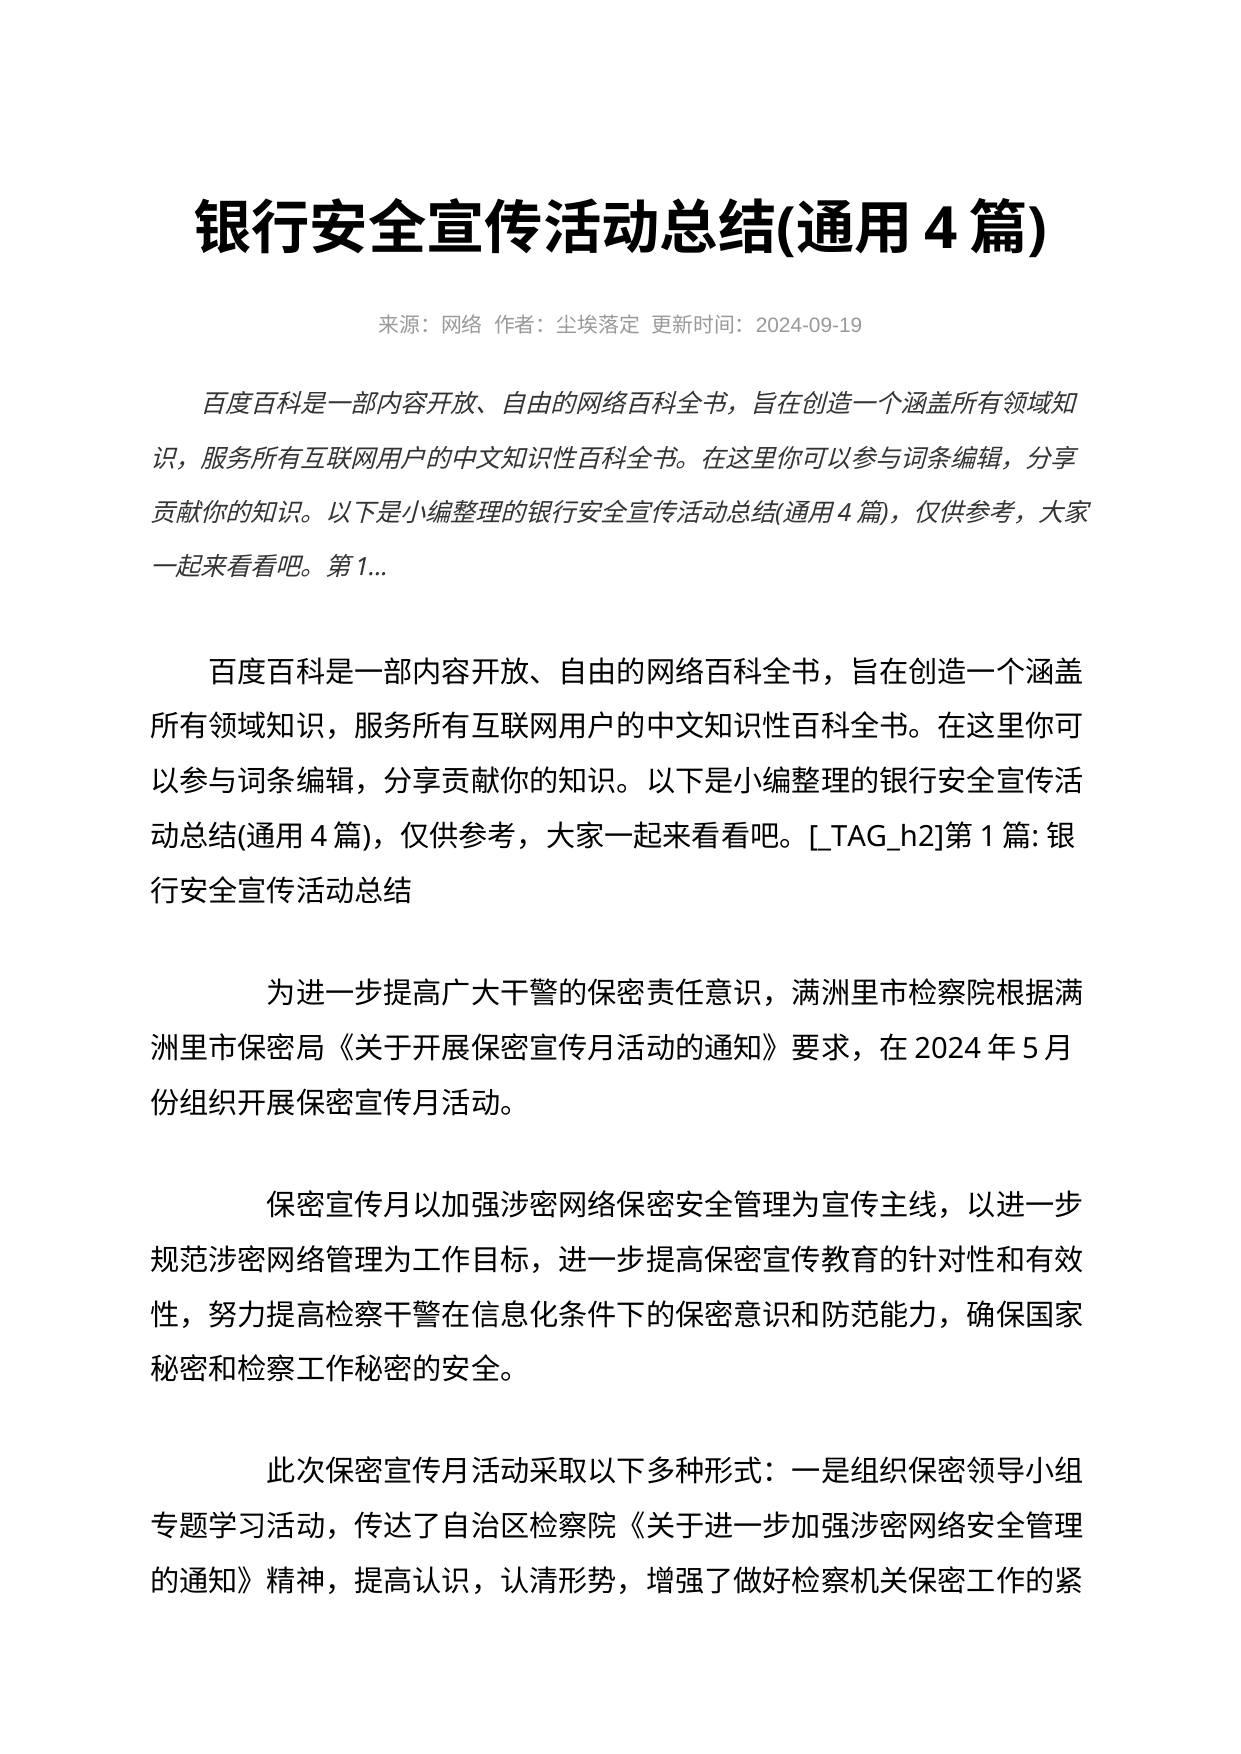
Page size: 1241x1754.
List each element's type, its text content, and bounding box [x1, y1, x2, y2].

text 保密宣传月以加强涉密网络保密安全管理为宣传主线，以进一步规范涉密网络管理为工作目标，进一步提高保密宣传教育的针对性和有效性，努力提高检察干警在信息化条件下的保密意识和防范能力，确保国家秘密和检察工作秘密的安全。 [150, 1181, 1090, 1388]
text 来源：网络 作者：尘埃落定 更新时间：2024-09-19 [150, 313, 1090, 337]
text 百度百科是一部内容开放、自由的网络百科全书，旨在创造一个涵盖所有领域知识，服务所有互联网用户的中文知识性百科全书。在这里你可以参与词条编辑，分享贡献你的知识。以下是小编整理的银行安全宣传活动总结(通用4篇)，仅供参考，大家一起来看看吧。[_TAG_h2]第1篇: 银行安全宣传活动总结 [150, 648, 1090, 910]
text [150, 1448, 1090, 1600]
subtitle 银行安全宣传活动总结(通用4篇) [150, 181, 1090, 266]
text 百度百科是一部内容开放、自由的网络百科全书，旨在创造一个涵盖所有领域知识，服务所有互联网用户的中文知识性百科全书。在这里你可以参与词条编辑，分享贡献你的知识。以下是小编整理的银行安全宣传活动总结(通用4篇)，仅供参考，大家一起来看看吧。第1... [150, 384, 1090, 583]
text 为进一步提高广大干警的保密责任意识，满洲里市检察院根据满洲里市保密局《关于开展保密宣传月活动的通知》要求，在2024年5月份组织开展保密宣传月活动。 [150, 969, 1090, 1122]
